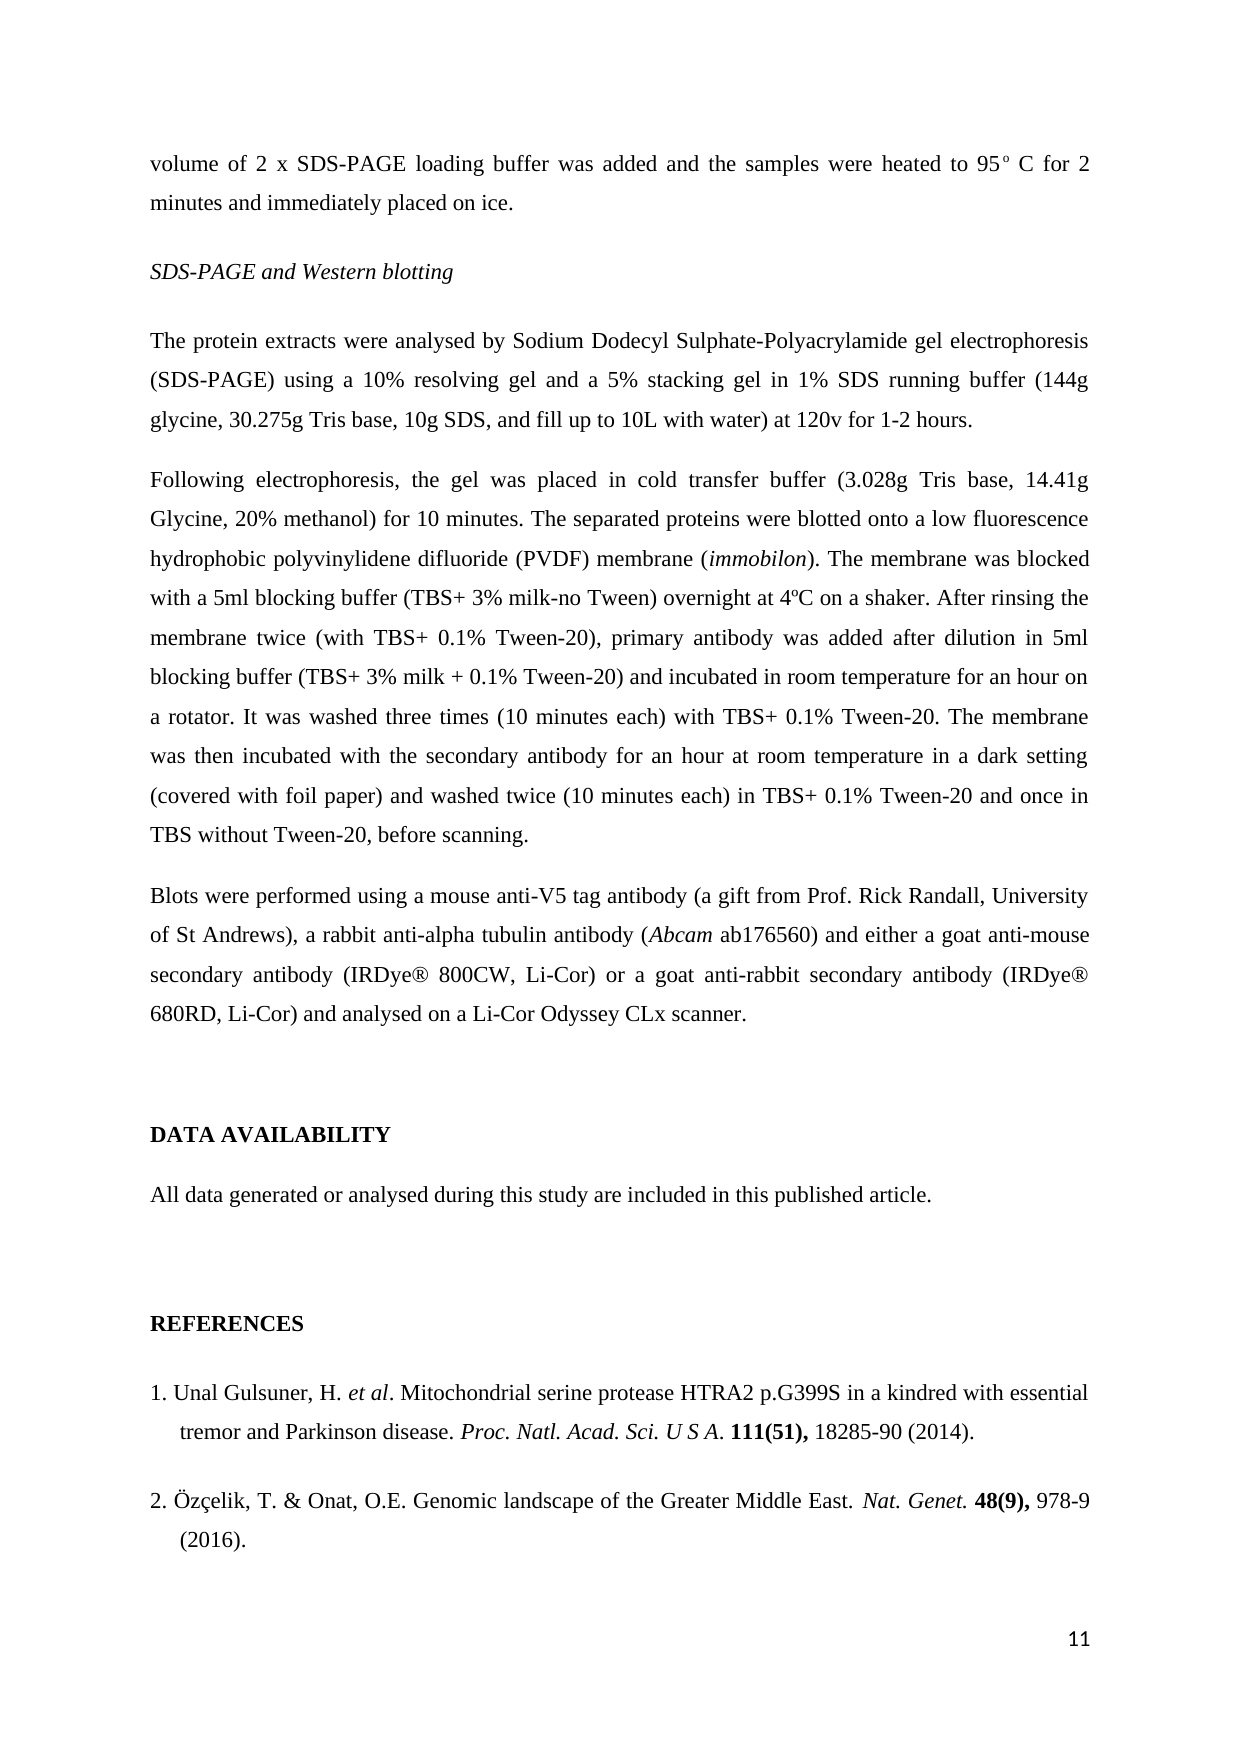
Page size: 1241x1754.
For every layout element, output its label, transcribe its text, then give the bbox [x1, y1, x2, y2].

subtitle SDS-PAGE and Western blotting [150, 258, 1090, 284]
text 1. Unal Gulsuner, H. et al. Mitochondrial serine protease HTRA2 p.G399S in a kindred with essential tremor and Parkinson disease. Proc. Natl. Acad. Sci. U S A. 111(51), 18285-90 (2014). [150, 1379, 1090, 1444]
text The protein extracts were analysed by Sodium Dodecyl Sulphate-Polyacrylamide gel electrophoresis (SDS-PAGE) using a 10% resolving gel and a 5% stacking gel in 1% SDS running buffer (144g glycine, 30.275g Tris base, 10g SDS, and fill up to 10L with water) at 120v for 1-2 hours. [150, 327, 1090, 432]
text All data generated or analysed during this study are included in this published article. [150, 1181, 1090, 1207]
text Following electrophoresis, the gel was placed in cold transfer buffer (3.028g Tris base, 14.41g Glycine, 20% methanol) for 10 minutes. The separated proteins were blotted onto a low fluorescence hydrophobic polyvinylidene difluoride (PVDF) membrane (immobilon). The membrane was blocked with a 5ml blocking buffer (TBS+ 3% milk-no Tween) overnight at 4ºC on a shaker. After rinsing the membrane twice (with TBS+ 0.1% Tween-20), primary antibody was added after dilution in 5ml blocking buffer (TBS+ 3% milk + 0.1% Tween-20) and incubated in room temperature for an hour on a rotator. It was washed three times (10 minutes each) with TBS+ 0.1% Tween-20. The membrane was then incubated with the secondary antibody for an hour at room temperature in a dark setting (covered with foil paper) and washed twice (10 minutes each) in TBS+ 0.1% Tween-20 and once in TBS without Tween-20, before scanning. [150, 466, 1090, 848]
text 2. Özçelik, T. & Onat, O.E. Genomic landscape of the Greater Middle East. Nat. Genet. 48(9), 978-9 (2016). [150, 1487, 1090, 1553]
text REFERENCES [150, 1310, 1090, 1336]
text DATA AVAILABILITY [150, 1121, 1090, 1147]
text Blots were performed using a mouse anti-V5 tag antibody (a gift from Prof. Rick Randall, University of St Andrews), a rabbit anti-alpha tubulin antibody (Abcam ab176560) and either a goat anti-mouse secondary antibody (IRDye® 800CW, Li-Cor) or a goat anti-rabbit secondary antibody (IRDye® 680RD, Li-Cor) and analysed on a Li-Cor Odyssey CLx scanner. [150, 882, 1090, 1026]
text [150, 150, 1090, 216]
